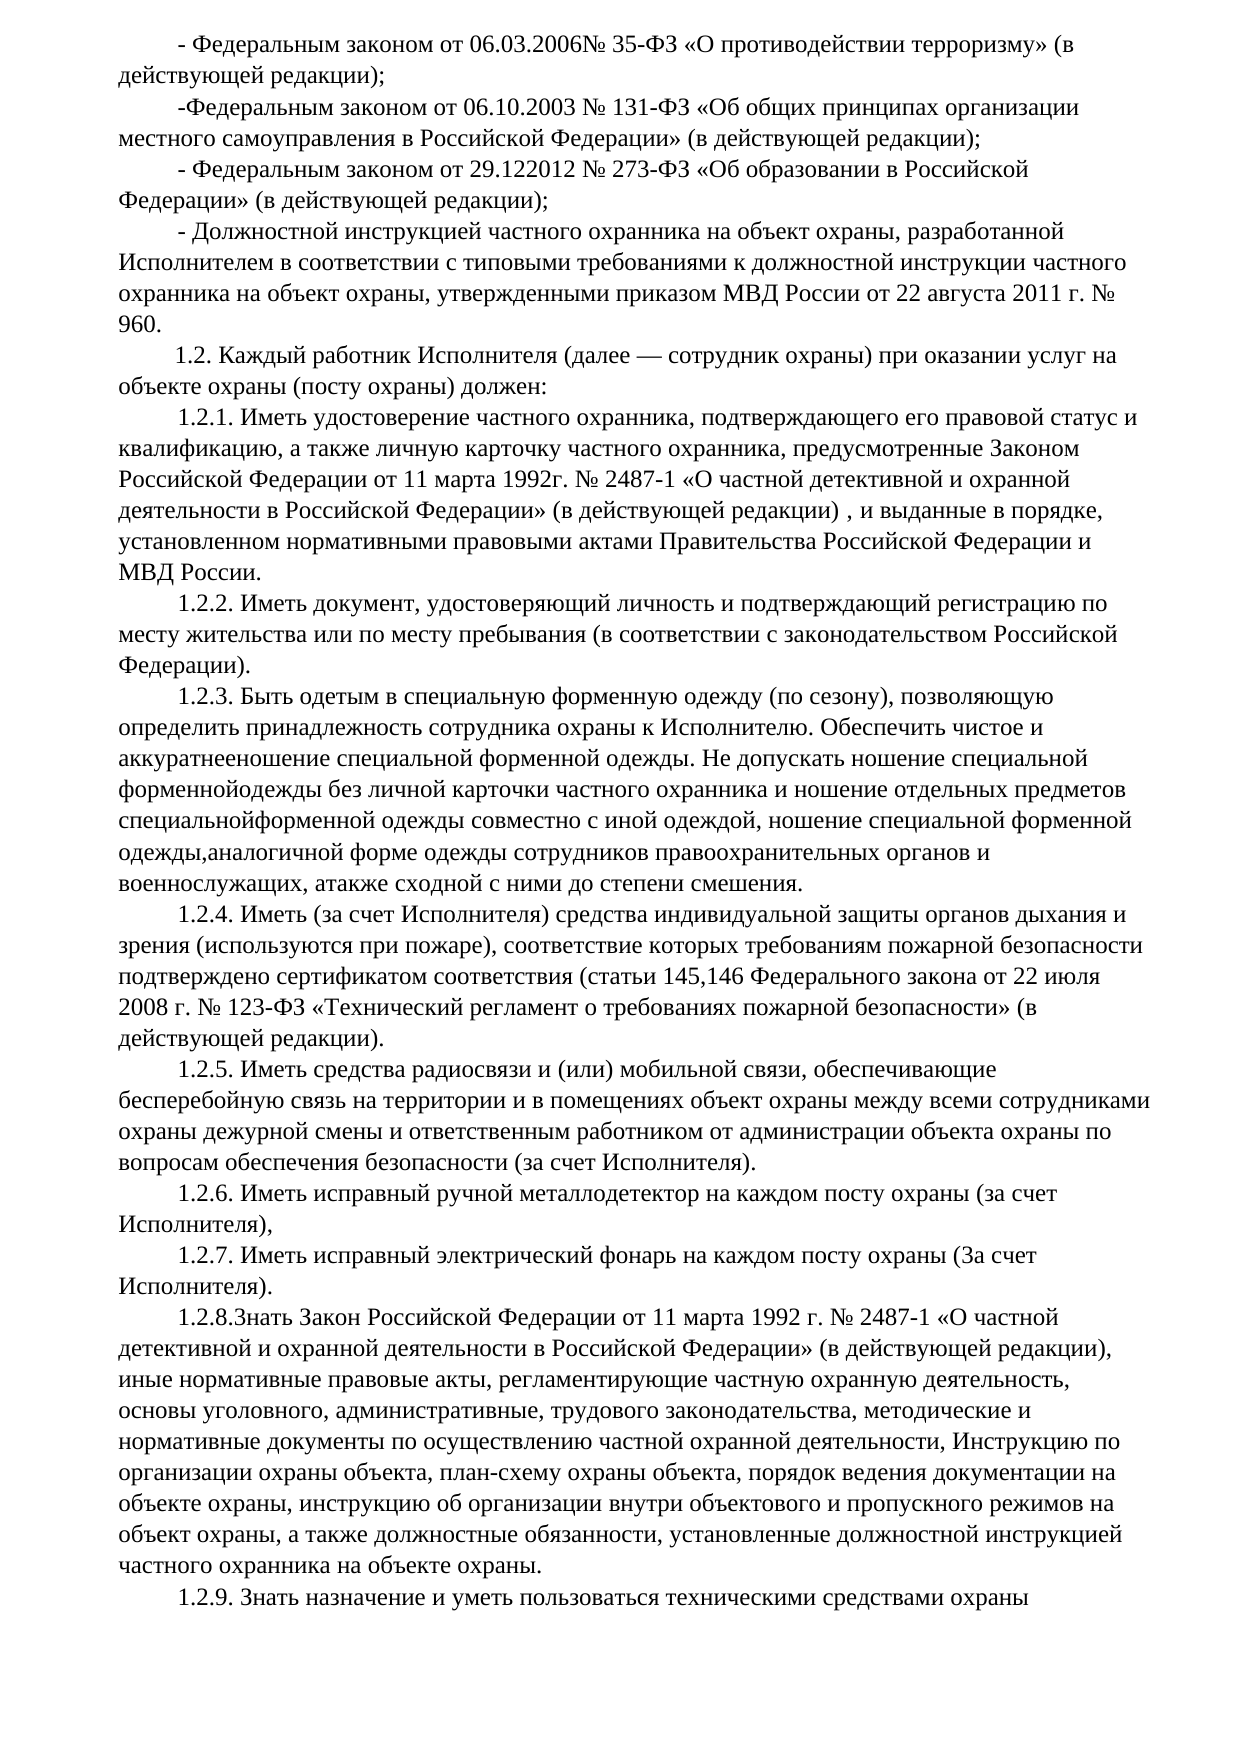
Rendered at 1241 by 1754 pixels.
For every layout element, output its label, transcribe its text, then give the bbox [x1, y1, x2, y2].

text 1.2.8.3нать Закон Российской Федерации от 11 марта 1992 г. № 2487-1 «О частной [177, 1302, 1152, 1331]
text Федерации). [118, 650, 1152, 679]
text Исполнителем в соответствии с типовыми требованиями к должностной инструкции частного [118, 247, 1152, 276]
text Исполнителя), [118, 1209, 1152, 1238]
text действующей редакции). [118, 1023, 1152, 1052]
text 1.2.1. Иметь удостоверение частного охранника, подтверждающего его правовой статус и [177, 402, 1152, 431]
text квалификацию, a также личную карточку частного охранника, предусмотренные Законом [118, 433, 1152, 462]
text - Федеральным законом от 06.03.2006№ 35-ФЗ «О противодействии терроризму» (в [177, 29, 1152, 58]
text 1.2.7. Иметь исправный электрический фонарь на каждом посту охраны (3a счет [177, 1240, 1152, 1269]
text определить принадлежность сотрудника охраны к Исполнителю. Обеспечить чистое и аккуратнееношение специальной форменной одежды. Не допускать ношение специальной форменнойодежды без личной карточки частного охранника и ношение отдельных предметов специальнойформенной одежды совместно с иной одеждой, ношение специальной форменной одежды,аналогичной форме одежды сотрудников правоохранительных органов и военнослужащих, атакже сходной с ними до степени смешения. [118, 712, 1152, 896]
text деятельности в Российской Федерации» (в действующей редакции) ‚ и выданные в порядке, [118, 495, 1152, 524]
text Исполнителя). [118, 1271, 1152, 1300]
text 1.2.6. Иметь исправный ручной металлодетектор на каждом посту охраны (за счет [177, 1178, 1152, 1207]
text детективной и охранной деятельности в Российской Федерации» (в действующей редакции), иные нормативные правовые акты, регламентирующие частную охранную деятельность, основы уголовного, административные, трудового законодательства, методические и нормативные документы по осуществлению частной охранной деятельности, Инструкцию по организации охраны объекта, план-схему охраны объекта, порядок ведения документации на объекте охраны, инструкцию об организации внутри объектового и пропускного режимов на объект охраны, a также должностные обязанности, установленные должностной инструкцией частного охранника на объекте охраны. [118, 1333, 1152, 1579]
text 1.2.9. Знать назначение и уметь пользоваться техническими средствами охраны [177, 1582, 1152, 1610]
text месту жительства или по месту пребывания (в соответствии с законодательством Российской [118, 619, 1152, 648]
text - Должностной инструкцией частного охранника на объект охраны, разработанной [177, 216, 1152, 244]
text Российской Федерации от 11 марта 1992г. № 2487-1 «О частной детективной и охранной [118, 464, 1152, 493]
text 1.2.3. Быть одетым в специальную форменную одежду (по сезону), позволяющую [177, 681, 1152, 710]
text установленном нормативными правовыми актами Правительства Российской Федерации и [118, 526, 1152, 555]
text -Федеральным законом от 06.10.2003 № 131-ФЗ «Об общих принципах организации [177, 92, 1152, 120]
text зрения (используются при пожаре), соответствие которых требованиям пожарной безопасности [118, 930, 1152, 958]
text охраны дежурной смены и ответственным работником от администрации объекта охраны по [118, 1116, 1152, 1145]
text вопросам обеспечения безопасности (за счет Исполнителя). [118, 1147, 1152, 1176]
text охранника на объект охраны, утвержденными приказом МВД России от 22 августа 2011 г. № 960. [118, 278, 1152, 338]
text - Федеральным законом от 29.122012 № 273-ФЗ «Об образовании в Российской [177, 154, 1152, 182]
text МВД России. [118, 557, 1152, 586]
text 2008 г. № 123-ФЗ «Технический регламент о требованиях пожарной безопасности» (в [118, 992, 1152, 1021]
text бесперебойную связь на территории и в помещениях объект охраны между всеми сотрудниками [118, 1085, 1152, 1114]
text 1.2.5. Иметь средства радиосвязи и (или) мобильной связи, обеспечивающие [177, 1054, 1152, 1083]
text Федерации» (в действующей редакции); [118, 185, 1152, 213]
text подтверждено сертификатом соответствия (статьи 145,146 Федерального закона от 22 июля [118, 961, 1152, 989]
text действующей редакции); [118, 61, 1152, 89]
text 1.2.4. Иметь (за счет Исполнителя) средства индивидуальной защиты органов дыхания и [177, 899, 1152, 927]
text местного самоуправления в Российской Федерации» (в действующей редакции); [118, 123, 1152, 151]
text 1.2.2. Иметь документ, удостоверяющий личность и подтверждающий регистрацию по [177, 588, 1152, 617]
text объекте охраны (посту охраны) должен: [118, 371, 1152, 400]
text 1.2. Каждый работник Исполнителя (далее — сотрудник охраны) при оказании услуг на [118, 340, 1152, 369]
